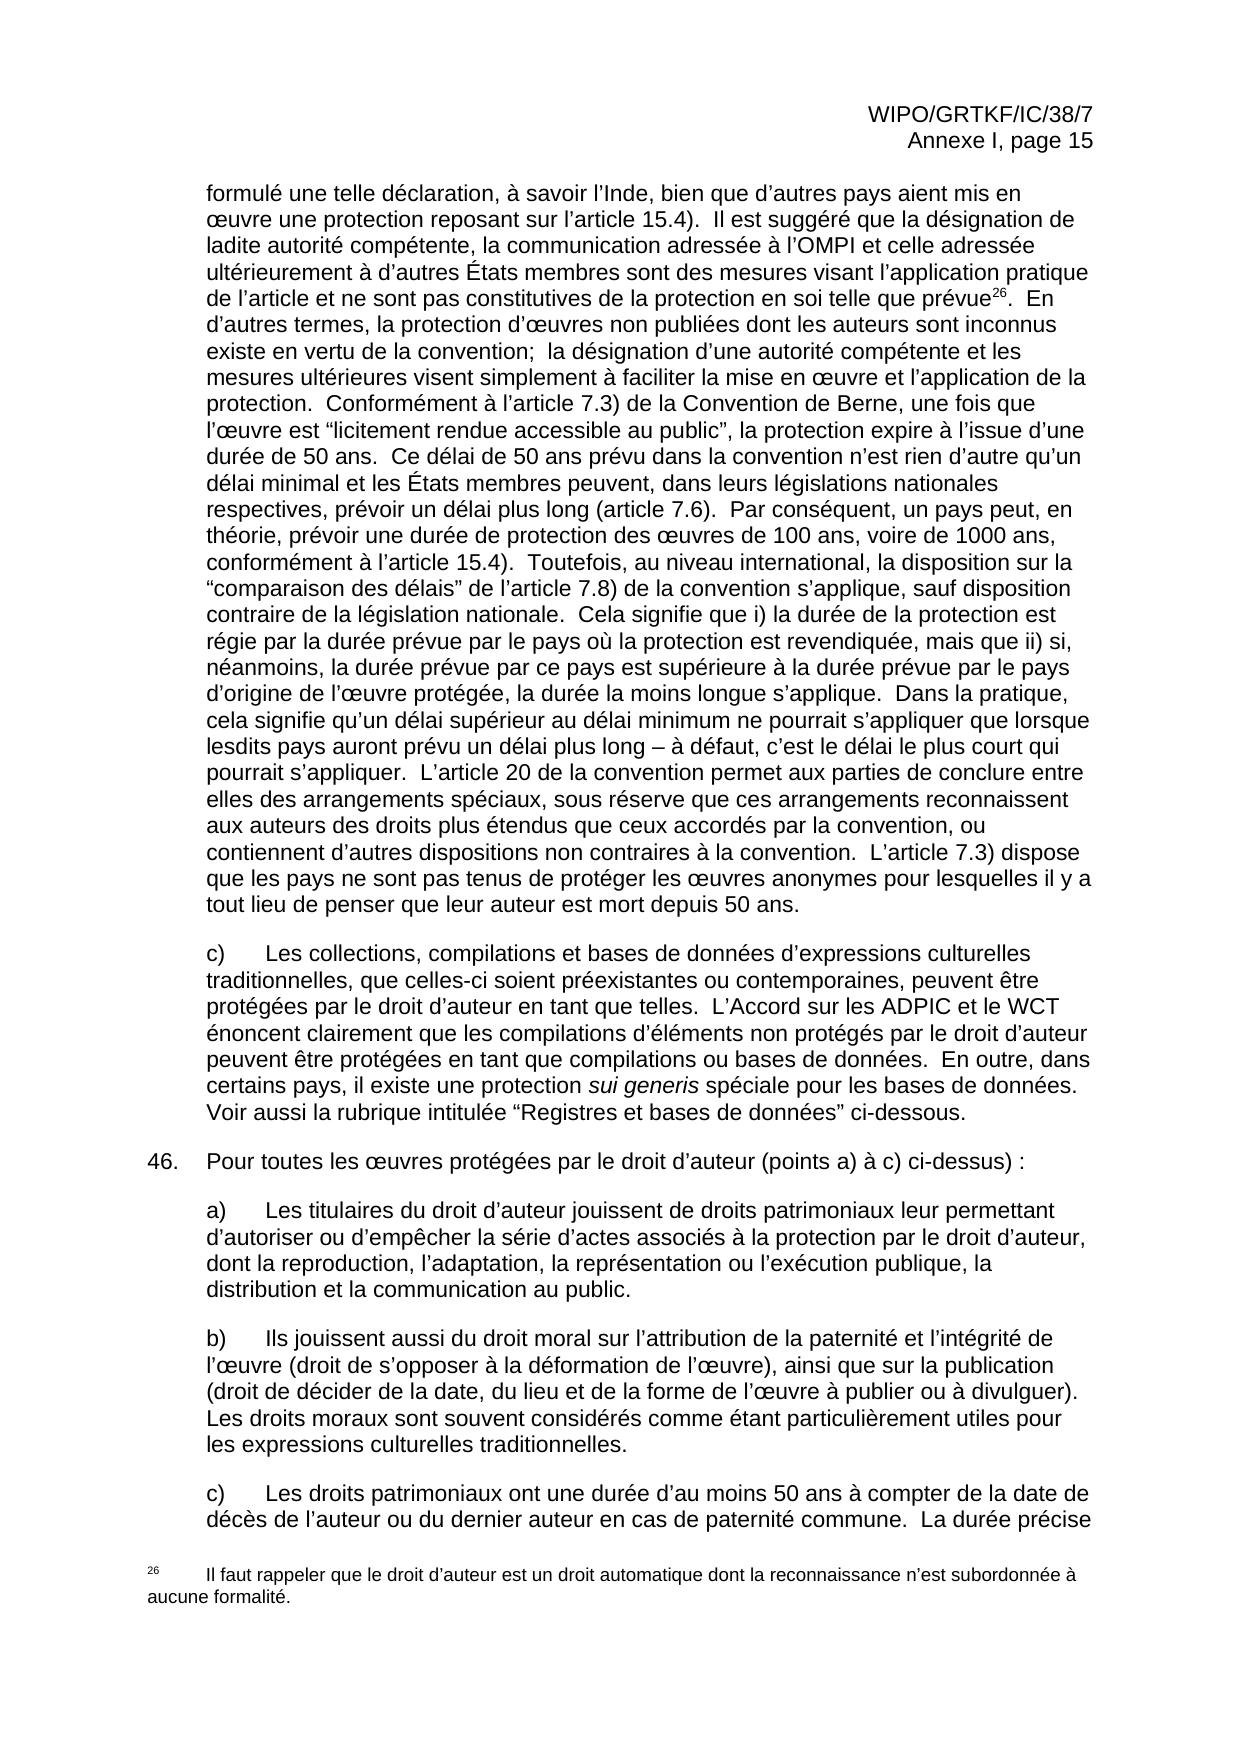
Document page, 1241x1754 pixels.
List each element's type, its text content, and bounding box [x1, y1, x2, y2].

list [206, 179, 1093, 917]
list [206, 1480, 1093, 1533]
list Les collections, compilations et bases de données d’expressions culturelles traditionnelles, que celles-ci soient préexistantes ou contemporaines, peuvent être protégées par le droit d’auteur en tant que telles. L’Accord sur les ADPIC et le WCT énoncent clairement que les compilations d’éléments non protégés par le droit d’auteur peuvent être protégées en tant que compilations ou bases de données. En outre, dans certains pays, il existe une protection sui generis spéciale pour les bases de données. Voir aussi la rubrique intitulée “Registres et bases de données” ci-dessous. [206, 940, 1093, 1125]
list Les titulaires du droit d’auteur jouissent de droits patrimoniaux leur permettant d’autoriser ou d’empêcher la série d’actes associés à la protection par le droit d’auteur, dont la reproduction, l’adaptation, la représentation ou l’exécution publique, la distribution et la communication au public. [206, 1197, 1093, 1302]
list Ils jouissent aussi du droit moral sur l’attribution de la paternité et l’intégrité de l’œuvre (droit de s’opposer à la déformation de l’œuvre), ainsi que sur la publication (droit de décider de la date, du lieu et de la forme de l’œuvre à publier ou à divulguer). Les droits moraux sont souvent considérés comme étant particulièrement utiles pour les expressions culturelles traditionnelles. [206, 1325, 1093, 1457]
text Pour toutes les œuvres protégées par le droit d’auteur (points a) à c) ci-dessus) : [147, 1148, 1093, 1174]
